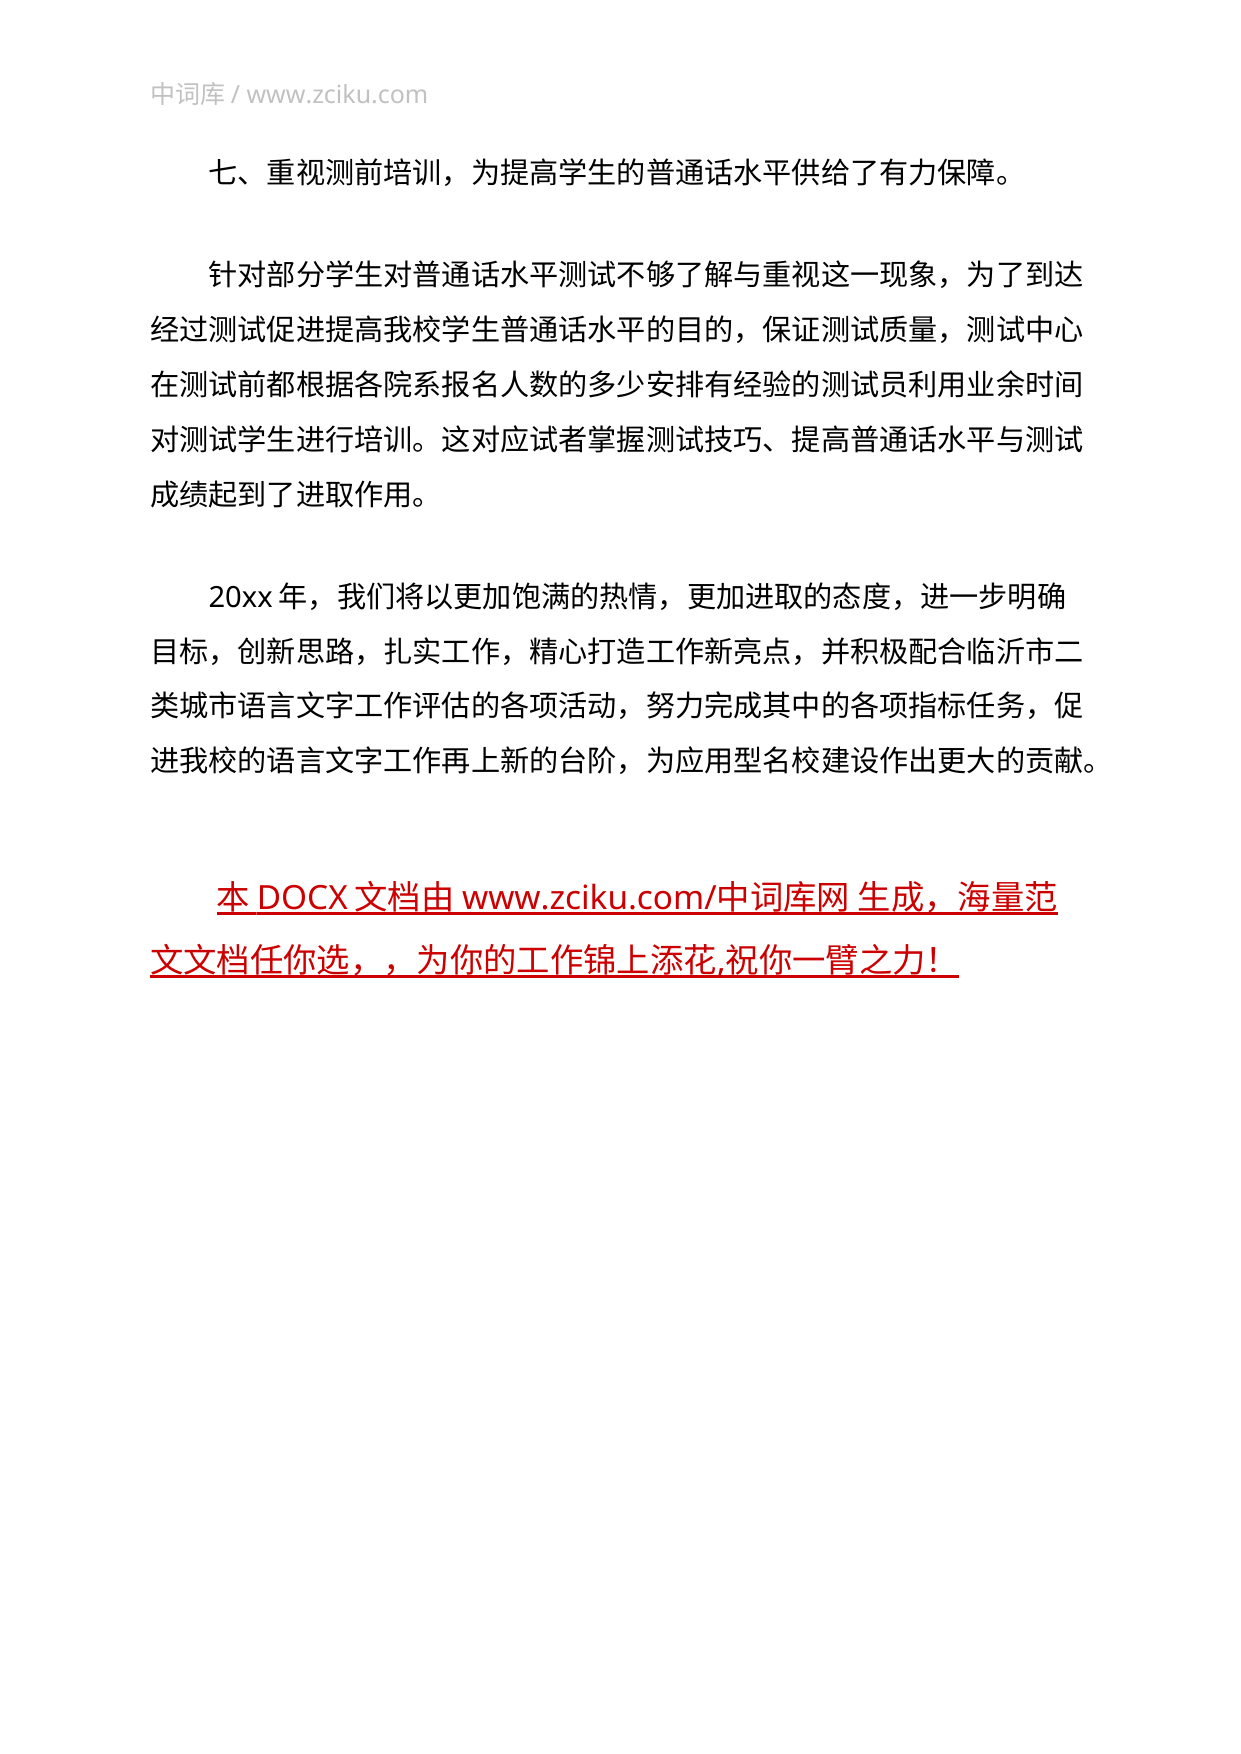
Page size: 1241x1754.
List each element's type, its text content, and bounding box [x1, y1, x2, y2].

text 七、重视测前培训，为提高学生的普通话水平供给了有力保障。 [150, 150, 1090, 192]
text 本DOCX文档由 www.zciku.com/中词库网 生成，海量范文文档任你选，，为你的工作锦上添花,祝你一臂之力！ [150, 871, 1090, 982]
text 20xx年，我们将以更加饱满的热情，更加进取的态度，进一步明确目标，创新思路，扎实工作，精心打造工作新亮点，并积极配合临沂市二类城市语言文字工作评估的各项活动，努力完成其中的各项指标任务，促进我校的语言文字工作再上新的台阶，为应用型名校建设作出更大的贡献。 [150, 573, 1090, 780]
text 针对部分学生对普通话水平测试不够了解与重视这一现象，为了到达经过测试促进提高我校学生普通话水平的目的，保证测试质量，测试中心在测试前都根据各院系报名人数的多少安排有经验的测试员利用业余时间对测试学生进行培训。这对应试者掌握测试技巧、提高普通话水平与测试成绩起到了进取作用。 [150, 252, 1090, 514]
